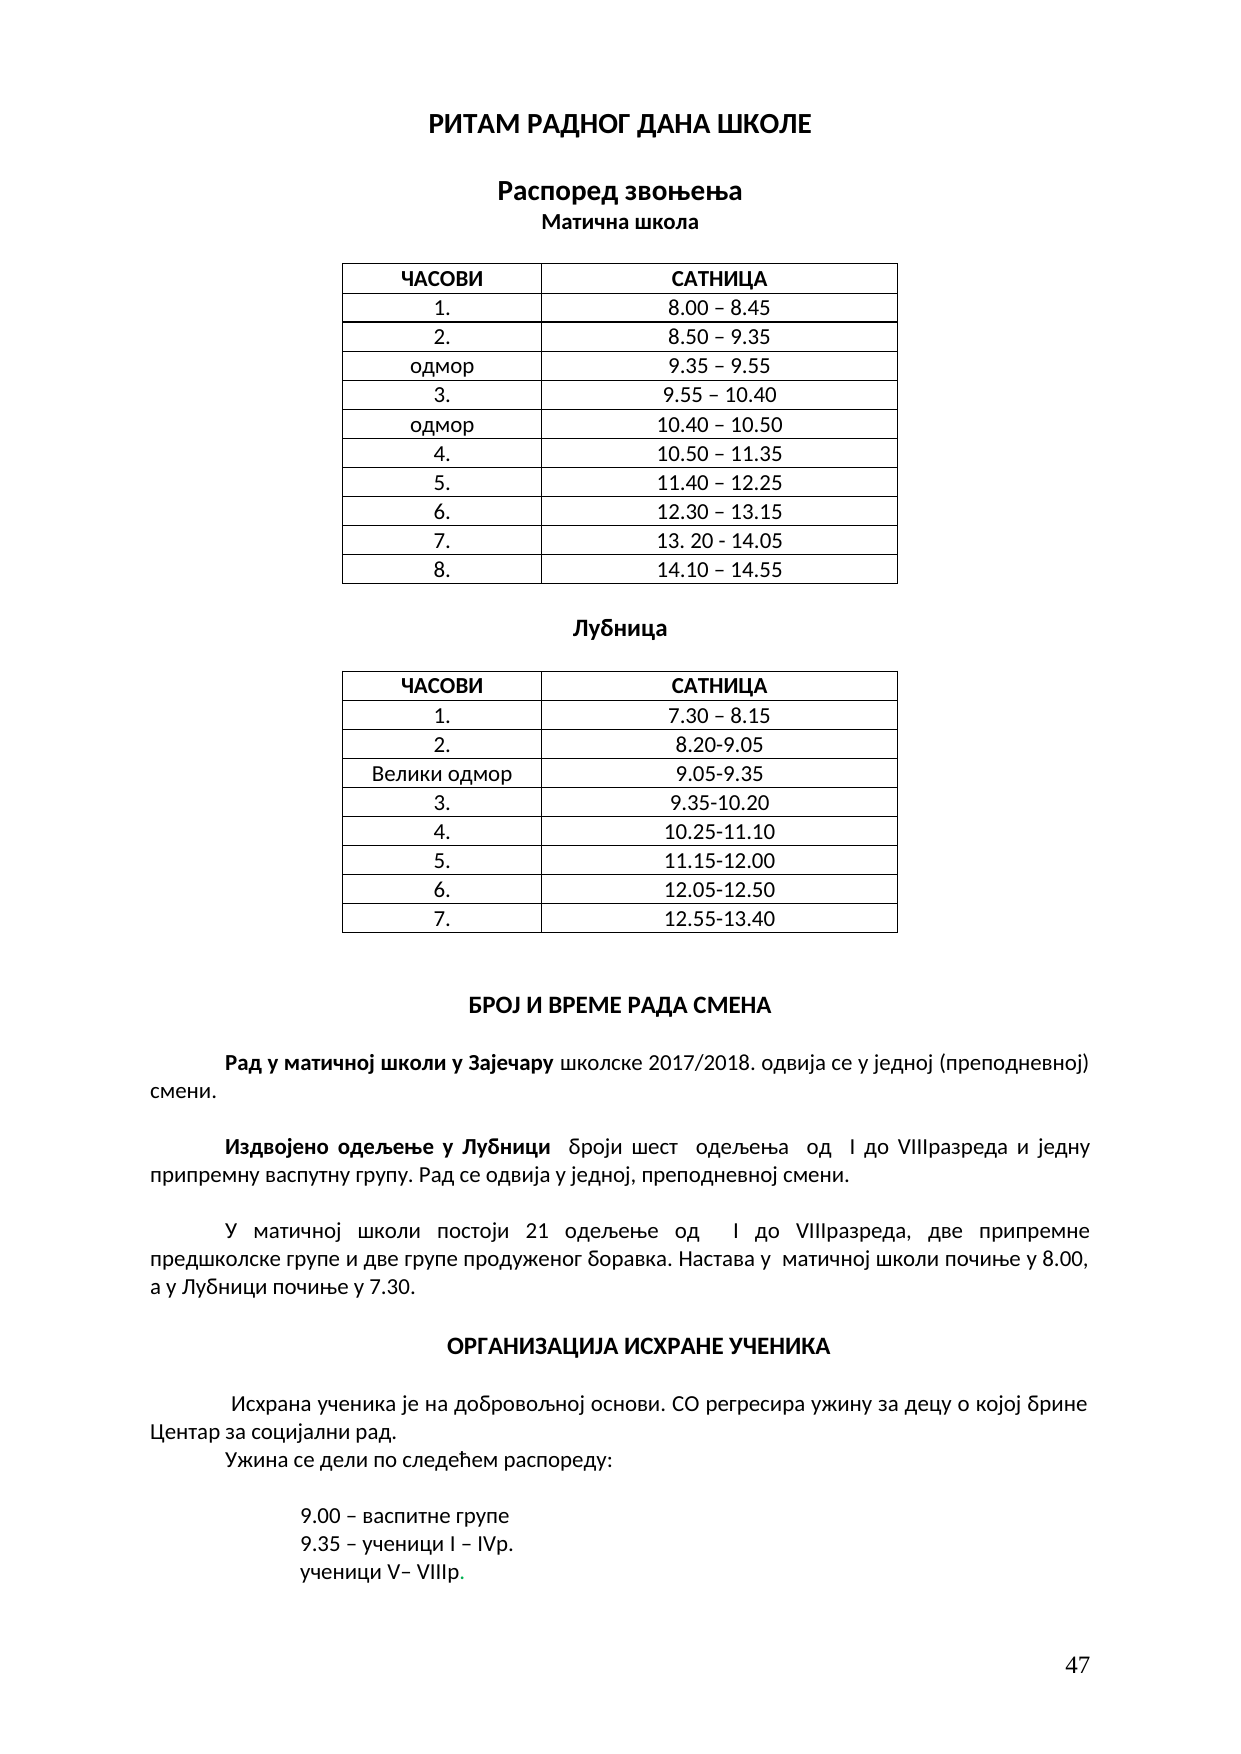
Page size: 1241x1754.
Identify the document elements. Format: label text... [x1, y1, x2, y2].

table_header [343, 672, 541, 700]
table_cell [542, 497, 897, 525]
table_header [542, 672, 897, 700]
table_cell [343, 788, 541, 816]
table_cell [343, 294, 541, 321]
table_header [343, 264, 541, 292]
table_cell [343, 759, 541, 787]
text Рад у матичној школи у Зајечару школске 2017/2018. одвија се у једној (преподневној) смени. [150, 1048, 1090, 1104]
text Исхрана ученика је на добровољној основи. СО регресира ужину за децу о којој брине Центар за социјални рад. [150, 1389, 1090, 1445]
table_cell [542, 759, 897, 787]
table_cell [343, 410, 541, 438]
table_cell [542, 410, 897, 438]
text БРОЈ И ВРЕМЕ РАДА СМЕНА [150, 989, 1090, 1020]
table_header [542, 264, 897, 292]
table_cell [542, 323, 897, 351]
text Лубница [150, 612, 1090, 643]
text 9.00 – васпитне групе [225, 1501, 1090, 1529]
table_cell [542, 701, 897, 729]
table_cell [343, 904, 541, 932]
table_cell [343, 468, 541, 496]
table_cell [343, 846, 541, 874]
text ученици V– VIIIр. [300, 1557, 1090, 1585]
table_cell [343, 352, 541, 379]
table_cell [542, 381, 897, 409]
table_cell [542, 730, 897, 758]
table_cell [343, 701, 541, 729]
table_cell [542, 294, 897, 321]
text РИТАМ РАДНОГ ДАНА ШКОЛЕ [150, 106, 1090, 141]
text Издвојено одељење у Лубници броји шест одељења од I до VIIIразреда и једну припремну васпутну групу. Рад се одвија у једној, преподневној смени. [150, 1132, 1090, 1188]
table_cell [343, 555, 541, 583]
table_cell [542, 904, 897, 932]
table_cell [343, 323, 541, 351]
text Матична школа [150, 207, 1090, 235]
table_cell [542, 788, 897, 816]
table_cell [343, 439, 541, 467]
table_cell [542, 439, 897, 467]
text У матичној школи постоји 21 одељење од I до VIIIразреда, две припремне предшколске групе и две групе продуженог боравка. Настава у матичној школи почиње у 8.00, а у Лубници почиње у 7.30. [150, 1216, 1090, 1300]
text 9.35 – ученици I – IVр. [225, 1529, 1090, 1557]
text Распоред звоњења [150, 172, 1090, 207]
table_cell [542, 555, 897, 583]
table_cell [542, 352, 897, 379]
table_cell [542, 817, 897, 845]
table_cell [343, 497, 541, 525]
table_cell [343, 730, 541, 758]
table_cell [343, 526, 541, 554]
text Ужина се дели по следећем распореду: [150, 1445, 1090, 1473]
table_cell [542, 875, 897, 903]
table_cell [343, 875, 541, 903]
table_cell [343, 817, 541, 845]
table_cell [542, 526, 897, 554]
subtitle ОРГАНИЗАЦИЈА ИСХРАНЕ УЧЕНИКА [187, 1331, 1090, 1361]
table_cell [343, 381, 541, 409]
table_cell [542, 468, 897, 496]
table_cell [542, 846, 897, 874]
